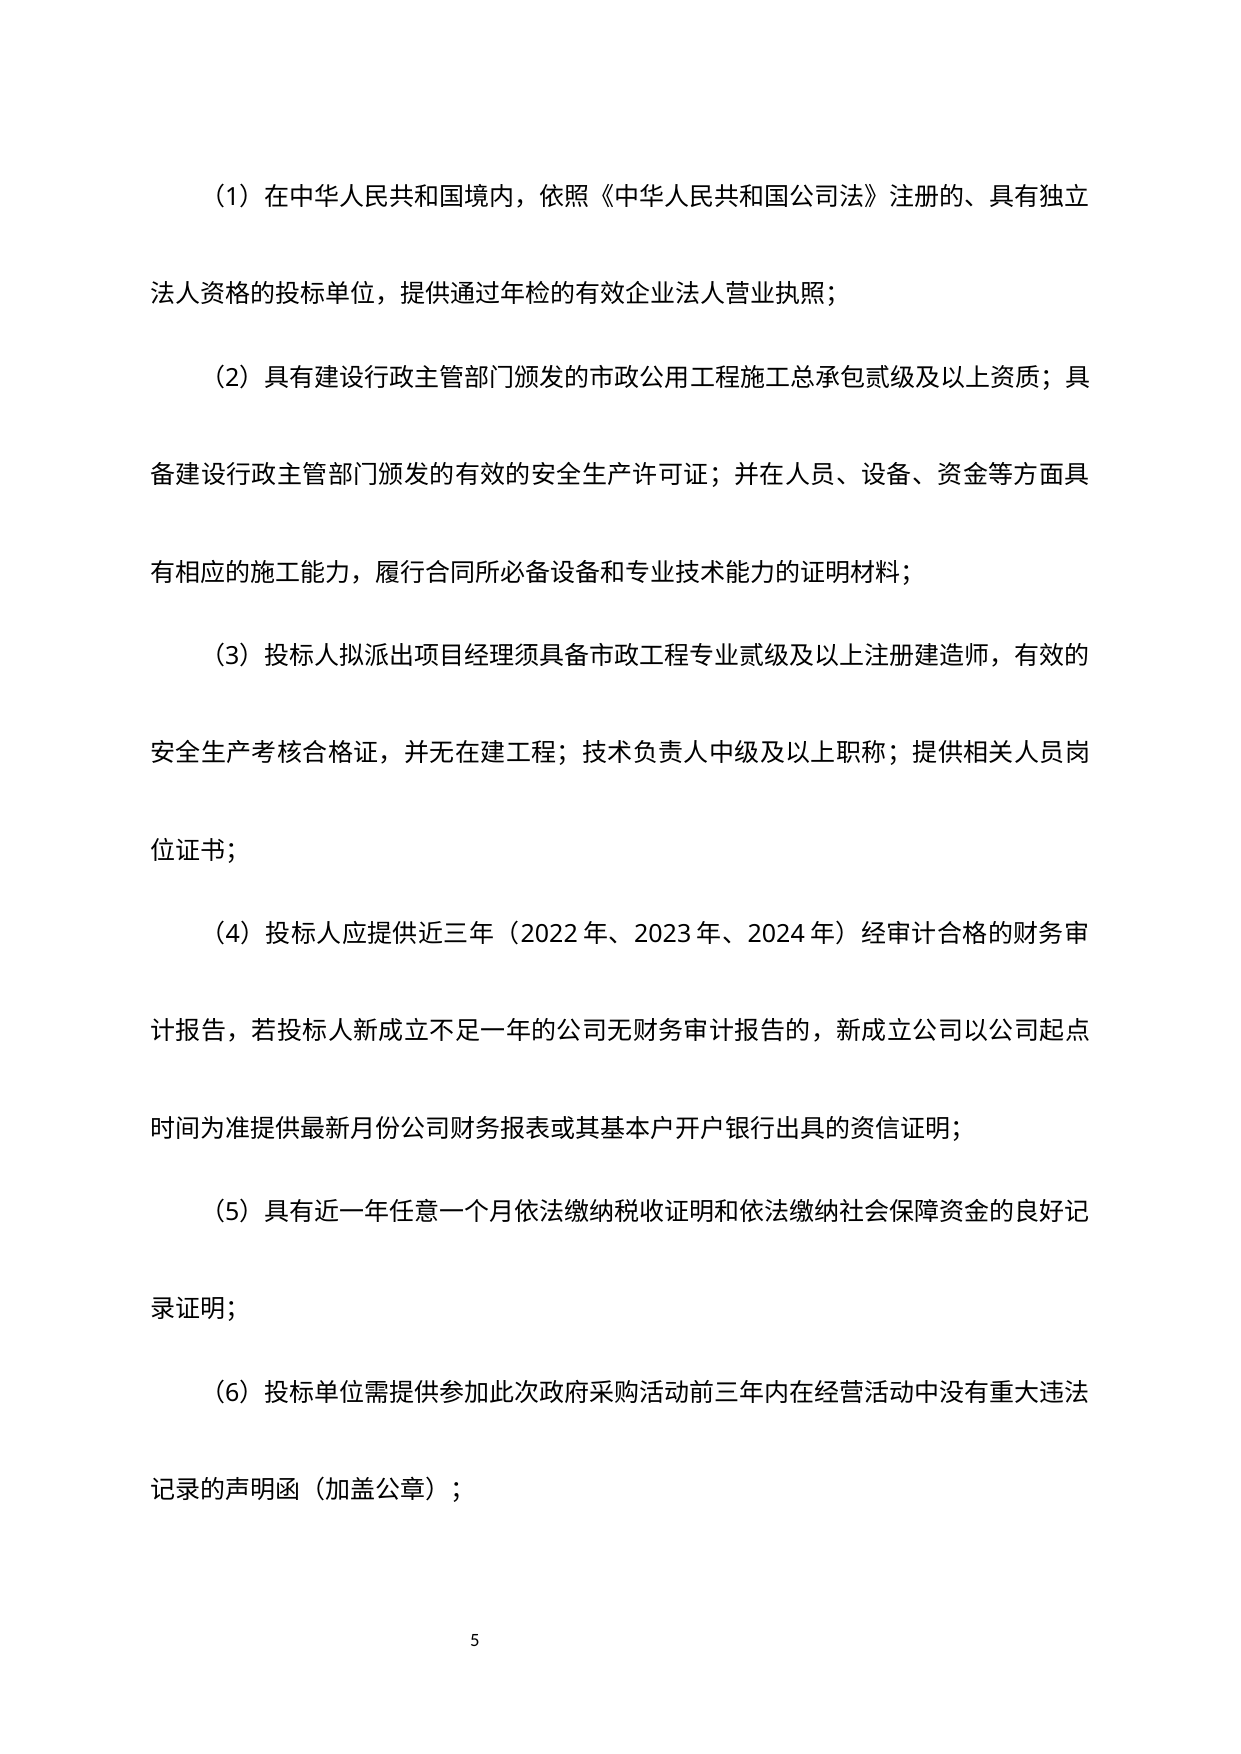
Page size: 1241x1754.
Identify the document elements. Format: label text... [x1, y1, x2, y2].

text （4）投标人应提供近三年（2022年、2023年、2024年）经审计合格的财务审计报告，若投标人新成立不足一年的公司无财务审计报告的，新成立公司以公司起点时间为准提供最新月份公司财务报表或其基本户开户银行出具的资信证明； [150, 899, 1090, 1159]
text （6）投标单位需提供参加此次政府采购活动前三年内在经营活动中没有重大违法记录的声明函（加盖公章）； [150, 1358, 1090, 1520]
text （5）具有近一年任意一个月依法缴纳税收证明和依法缴纳社会保障资金的良好记录证明； [150, 1177, 1090, 1339]
text （2）具有建设行政主管部门颁发的市政公用工程施工总承包贰级及以上资质；具备建设行政主管部门颁发的有效的安全生产许可证；并在人员、设备、资金等方面具有相应的施工能力，履行合同所必备设备和专业技术能力的证明材料； [150, 343, 1090, 603]
text （3）投标人拟派出项目经理须具备市政工程专业贰级及以上注册建造师，有效的安全生产考核合格证，并无在建工程；技术负责人中级及以上职称；提供相关人员岗位证书； [150, 621, 1090, 881]
text （1）在中华人民共和国境内，依照《中华人民共和国公司法》注册的、具有独立法人资格的投标单位，提供通过年检的有效企业法人营业执照； [150, 162, 1090, 324]
